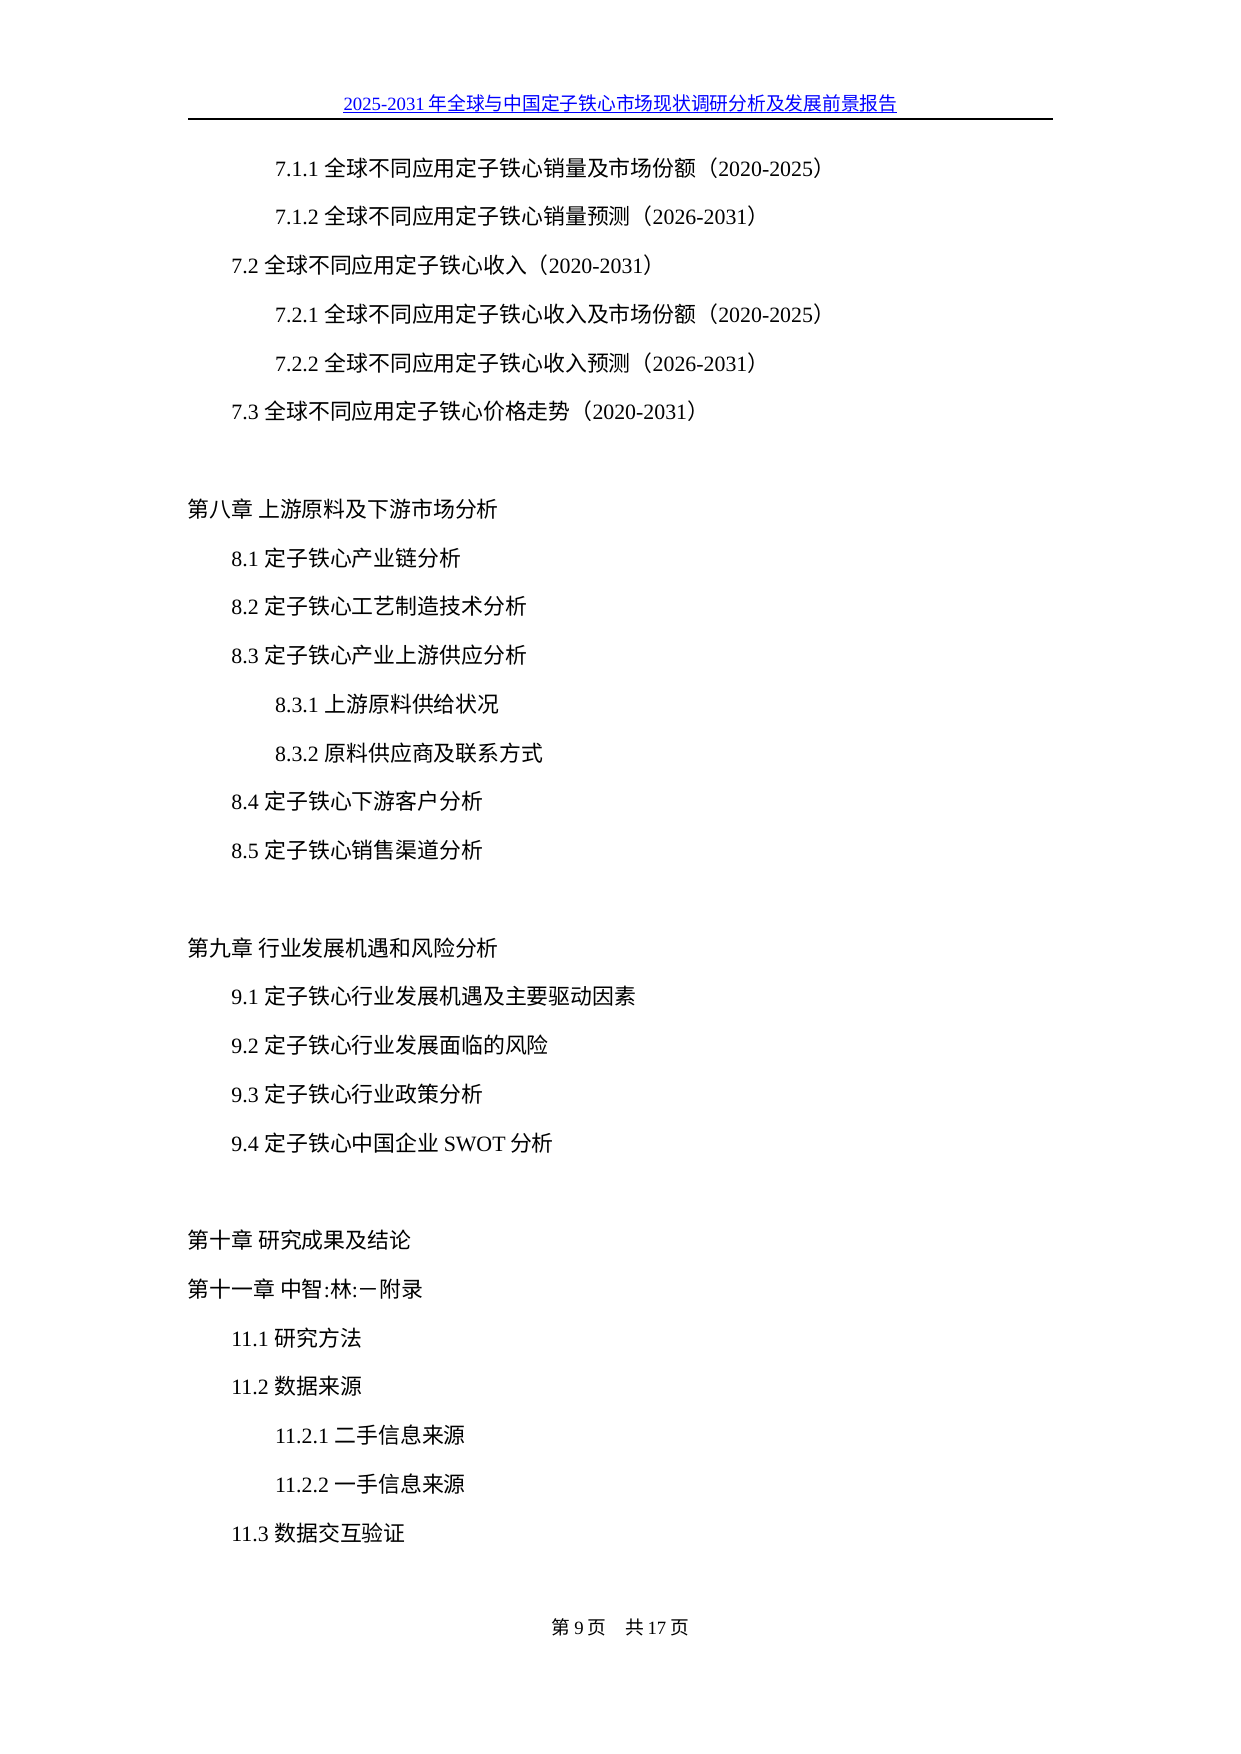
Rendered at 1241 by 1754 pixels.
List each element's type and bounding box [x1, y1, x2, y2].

text [187, 150, 1053, 1548]
